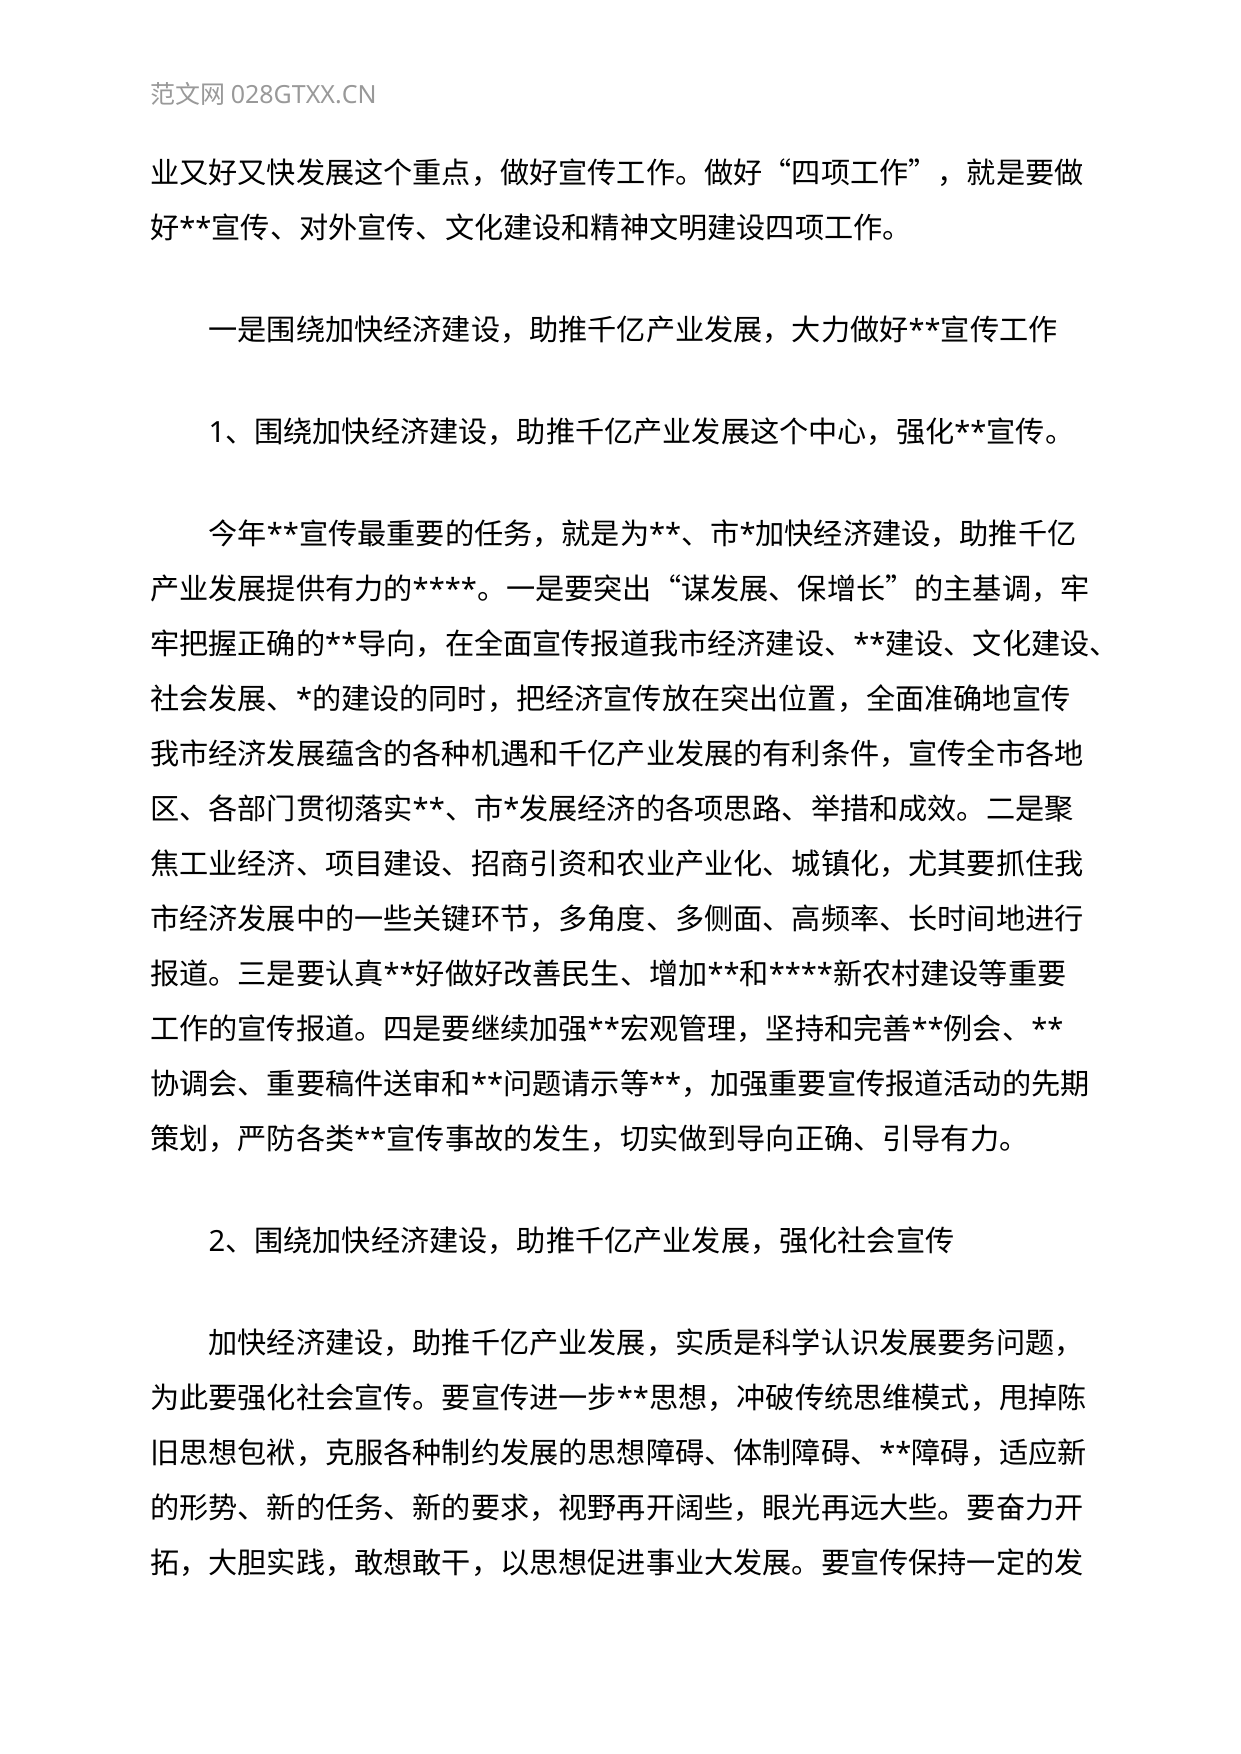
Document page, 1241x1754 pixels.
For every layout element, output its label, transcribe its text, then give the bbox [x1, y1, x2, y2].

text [150, 150, 1090, 247]
text 一是围绕加快经济建设，助推千亿产业发展，大力做好**宣传工作 [150, 307, 1090, 349]
text 1、围绕加快经济建设，助推千亿产业发展这个中心，强化**宣传。 [150, 409, 1090, 451]
text 2、围绕加快经济建设，助推千亿产业发展，强化社会宣传 [150, 1217, 1090, 1260]
text 今年**宣传最重要的任务，就是为**、市*加快经济建设，助推千亿产业发展提供有力的****。一是要突出“谋发展、保增长”的主基调，牢牢把握正确的**导向，在全面宣传报道我市经济建设、**建设、文化建设、社会发展、*的建设的同时，把经济宣传放在突出位置，全面准确地宣传我市经济发展蕴含的各种机遇和千亿产业发展的有利条件，宣传全市各地区、各部门贯彻落实**、市*发展经济的各项思路、举措和成效。二是聚焦工业经济、项目建设、招商引资和农业产业化、城镇化，尤其要抓住我市经济发展中的一些关键环节，多角度、多侧面、高频率、长时间地进行报道。三是要认真**好做好改善民生、增加**和****新农村建设等重要工作的宣传报道。四是要继续加强**宏观管理，坚持和完善**例会、**协调会、重要稿件送审和**问题请示等**，加强重要宣传报道活动的先期策划，严防各类**宣传事故的发生，切实做到导向正确、引导有力。 [150, 511, 1090, 1158]
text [150, 1319, 1090, 1582]
